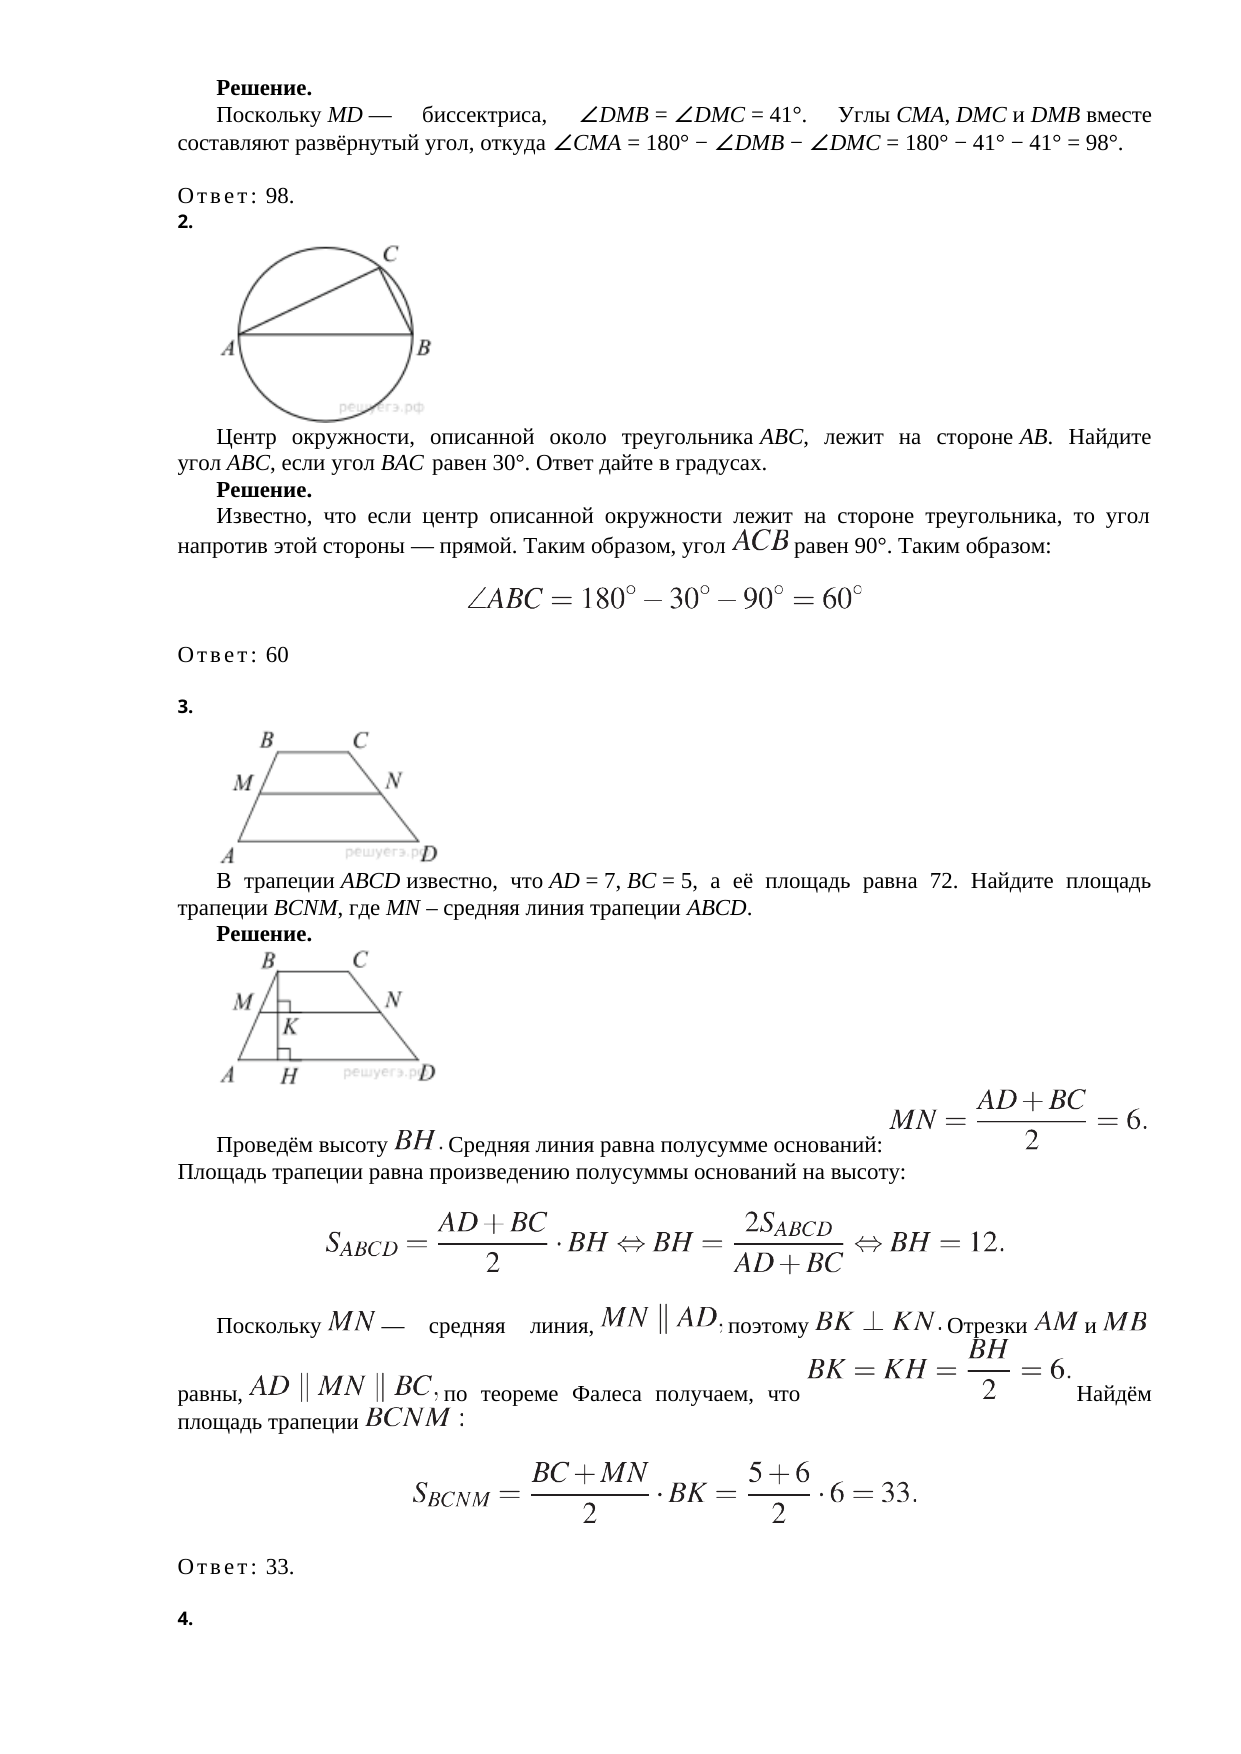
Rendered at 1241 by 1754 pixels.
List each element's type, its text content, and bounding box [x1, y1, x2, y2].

picture [216, 946, 440, 1089]
picture [1102, 1311, 1147, 1334]
picture [1033, 1310, 1079, 1334]
picture [467, 584, 862, 615]
text В трапеции ABCD известно, что AD = 7, BC = 5, а её площадь равна 72. Найдите площадь трапеции BCNM, где MN – средняя линия трапеции ABCD. [177, 867, 1152, 920]
picture [412, 1461, 917, 1527]
text Решение. [177, 74, 1152, 100]
text Проведём высоту Средняя линия равна полусумме оснований: Площадь трапеции равна произведению полусуммы оснований на высоту: [177, 1089, 1152, 1184]
text 3. [177, 693, 1152, 719]
picture [731, 528, 789, 554]
picture [325, 1210, 1004, 1276]
text Ответ: 33. [177, 1553, 1152, 1579]
text Ответ: 98. [177, 182, 1152, 208]
text Решение. [177, 920, 1152, 946]
text 2. [177, 208, 1152, 234]
picture [806, 1338, 1071, 1402]
text Известно, что если центр описанной окружности лежит на стороне треугольника, то угол напротив этой стороны — прямой. Таким образом, угол равен 90°. Таким образом: [177, 502, 1152, 558]
picture [364, 1406, 463, 1430]
picture [889, 1088, 1147, 1153]
picture [216, 726, 442, 868]
picture [814, 1310, 942, 1334]
picture [327, 1310, 376, 1334]
picture [216, 241, 435, 423]
text Центр окружности, описанной около треугольника ABC, лежит на стороне AB. Найдите угол ABC, если угол BAC равен 30°. Ответ дайте в градусах. [177, 423, 1152, 476]
text Поскольку MD — биссектриса, ∠DMB = ∠DMC = 41°. Углы CMA, DMC и DMB вместе составляют развёрнутый угол, откуда ∠CMA = 180° − ∠DMB − ∠DMC = 180° − 41° − 41° = 98°. [177, 100, 1152, 156]
picture [248, 1371, 438, 1402]
picture [393, 1129, 443, 1153]
text Ответ: 60 [177, 641, 1152, 667]
text 4. [177, 1606, 1152, 1631]
picture [600, 1302, 723, 1334]
text Решение. [177, 476, 1152, 502]
